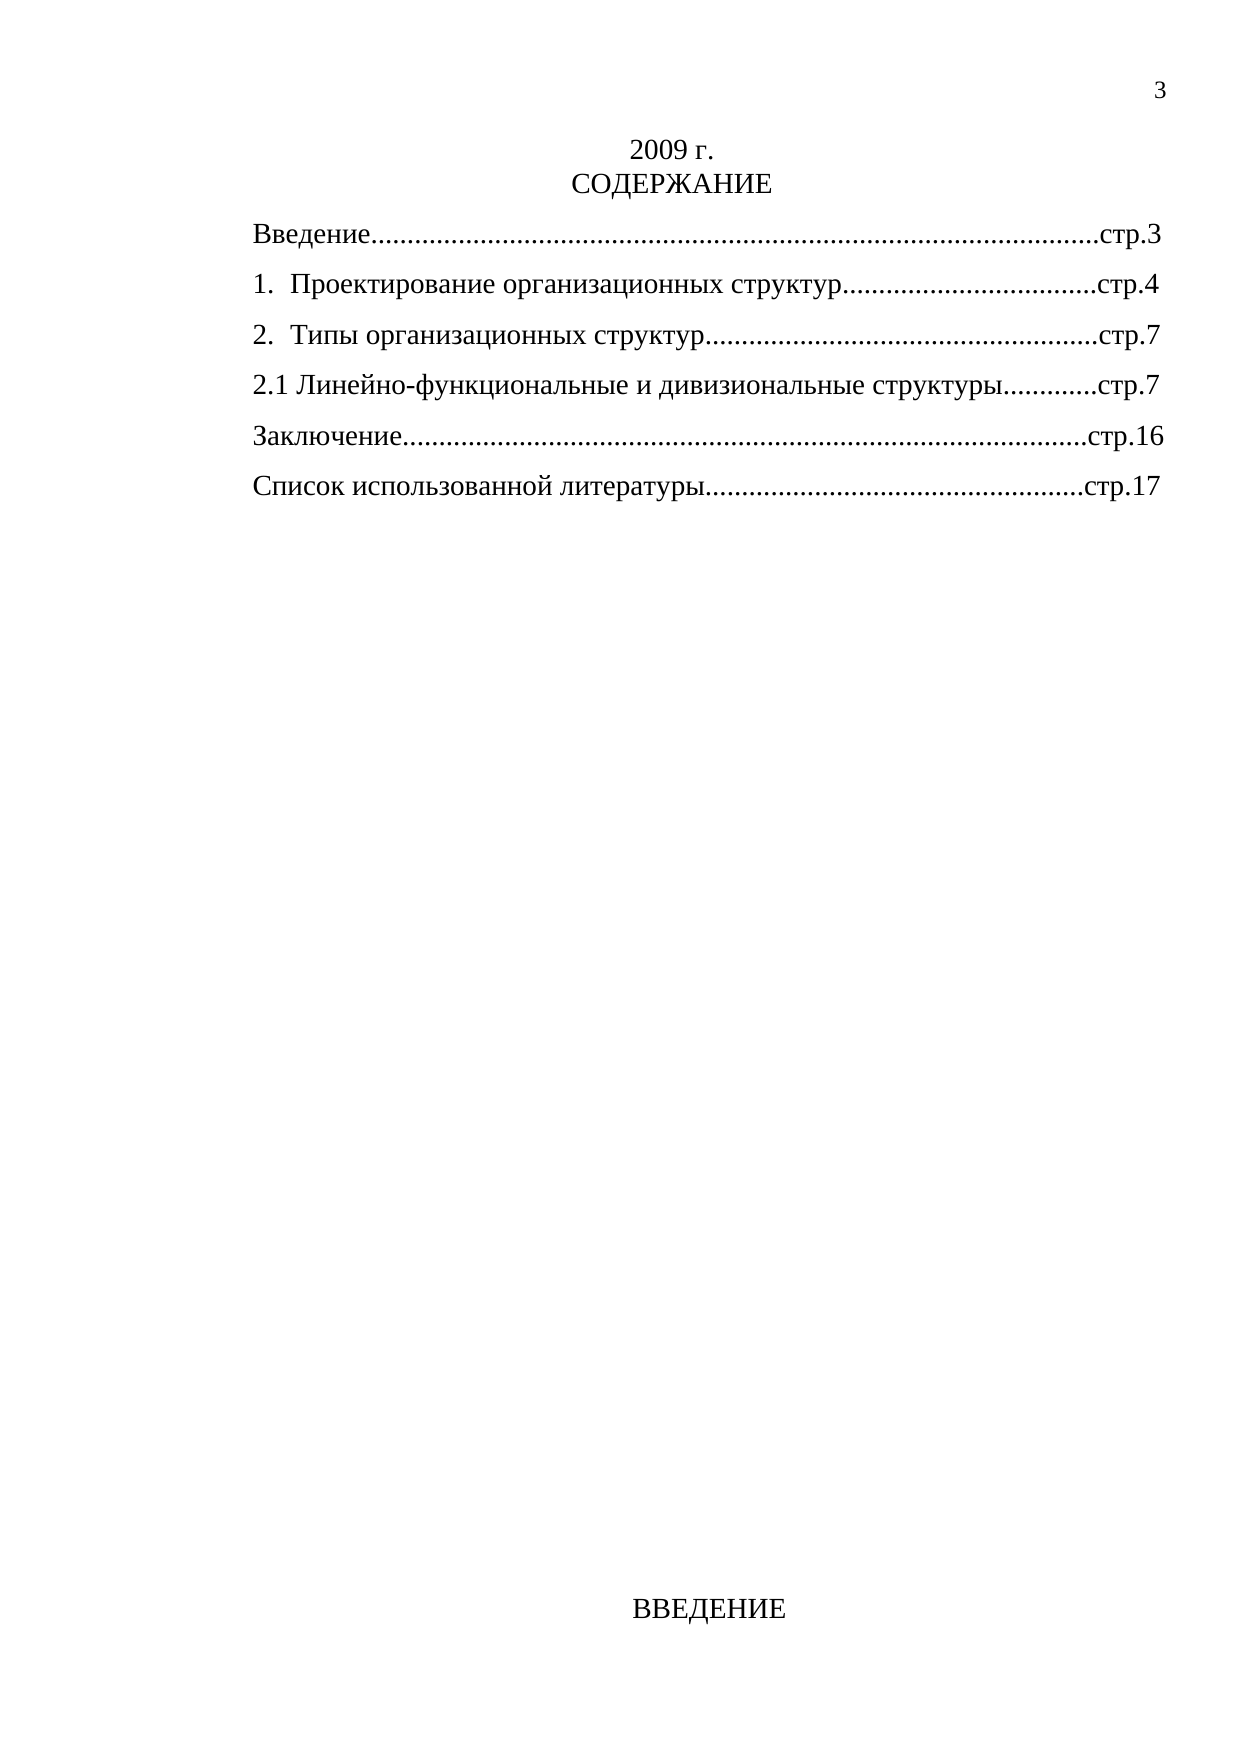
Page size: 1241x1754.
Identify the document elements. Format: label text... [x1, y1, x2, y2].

text Введение....................................................................................................стр.3 [177, 216, 1166, 250]
text Список использованной литературы....................................................стр.17 [252, 468, 1166, 501]
text ВВЕДЕНИЕ [177, 1592, 1166, 1625]
list Типы организационных структур......................................................стр.7 [252, 317, 1166, 351]
list Проектирование организационных структур...................................стр.4 [252, 267, 1166, 300]
text Заключение..............................................................................................стр.16 [252, 418, 1166, 451]
text 2009 г. [177, 132, 1166, 166]
title СОДЕРЖАНИЕ [177, 166, 1166, 199]
list Линейно-функциональные и дивизиональные структуры.............стр.7 [252, 367, 1166, 401]
